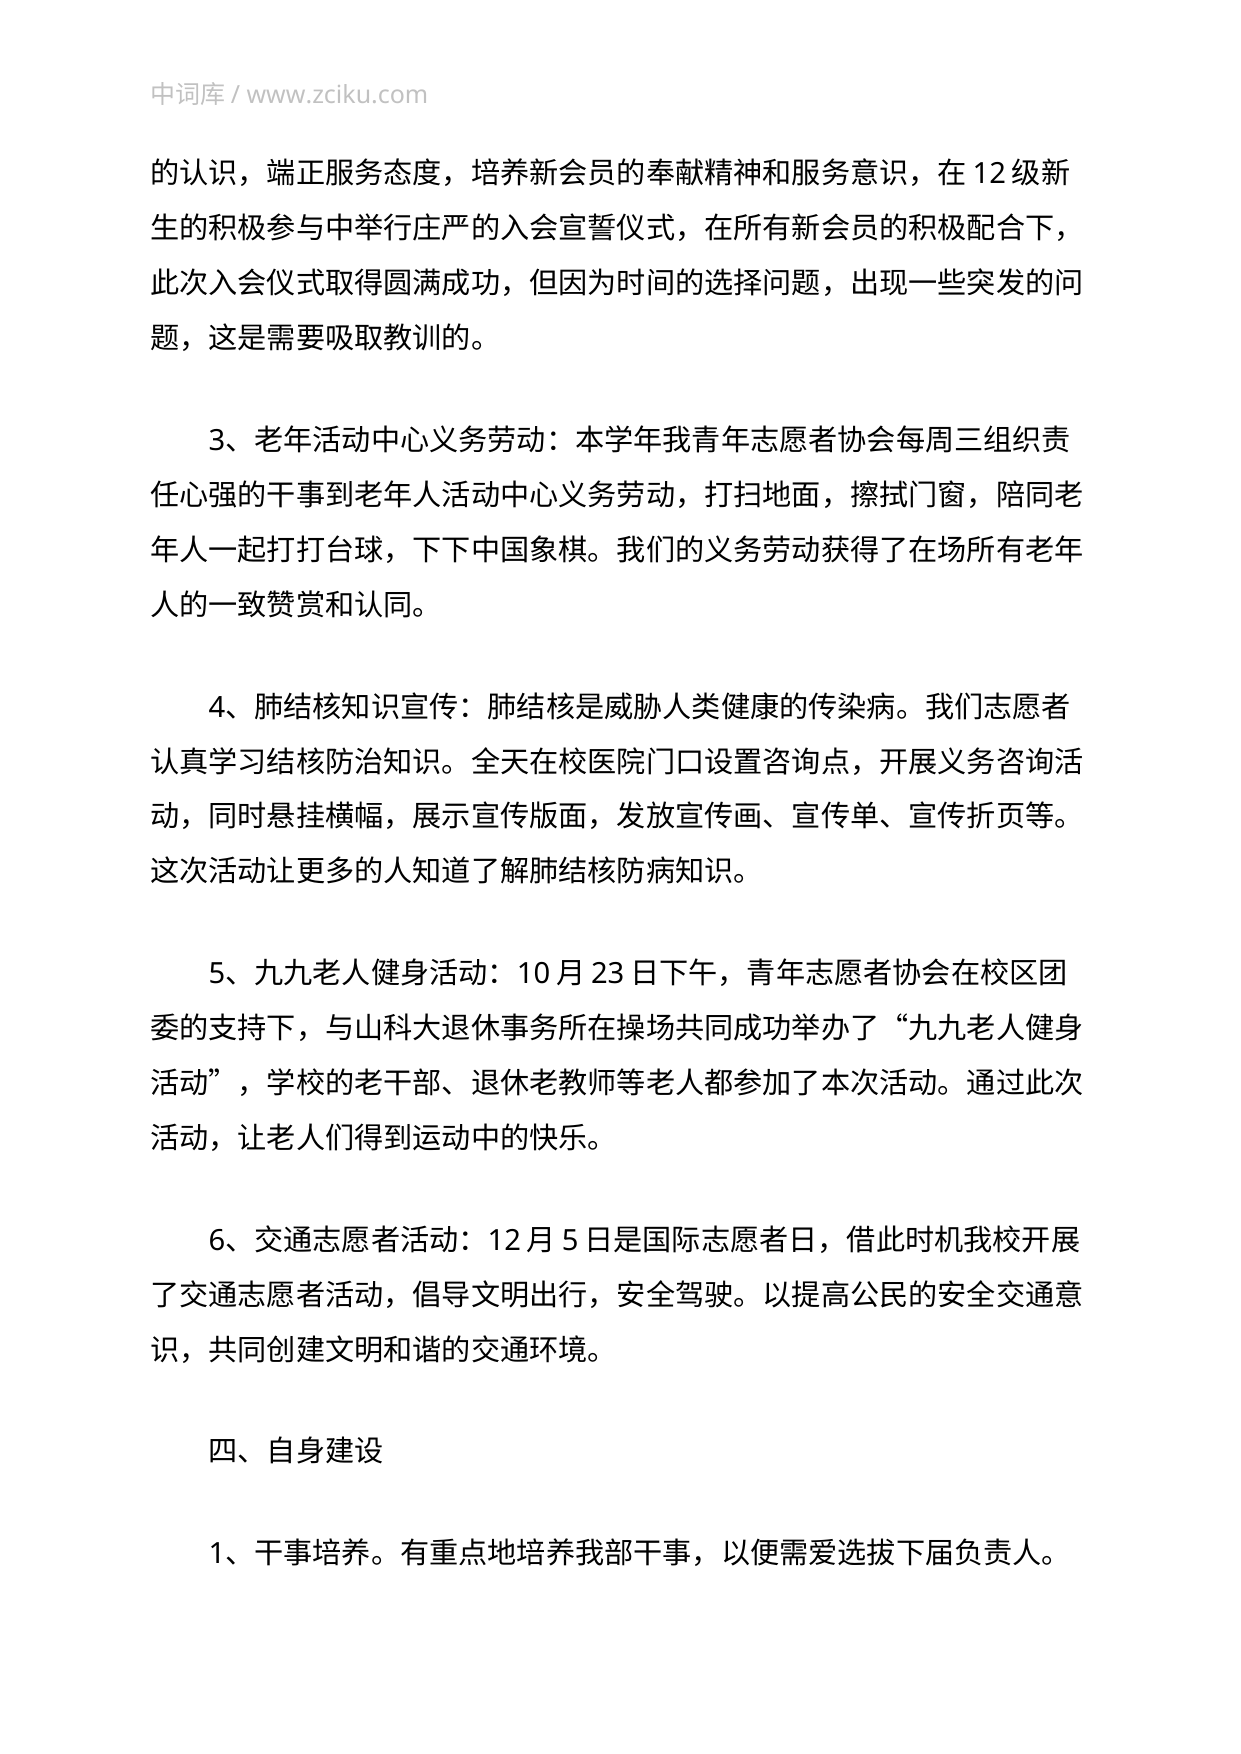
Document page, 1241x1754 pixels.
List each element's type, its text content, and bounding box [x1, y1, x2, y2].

text 四、自身建设 [150, 1428, 1090, 1470]
text 4、肺结核知识宣传：肺结核是威胁人类健康的传染病。我们志愿者认真学习结核防治知识。全天在校医院门口设置咨询点，开展义务咨询活动，同时悬挂横幅，展示宣传版面，发放宣传画、宣传单、宣传折页等。这次活动让更多的人知道了解肺结核防病知识。 [150, 683, 1090, 890]
text 3、老年活动中心义务劳动：本学年我青年志愿者协会每周三组织责任心强的干事到老年人活动中心义务劳动，打扫地面，擦拭门窗，陪同老年人一起打打台球，下下中国象棋。我们的义务劳动获得了在场所有老年人的一致赞赏和认同。 [150, 417, 1090, 624]
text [150, 1530, 1090, 1572]
text 6、交通志愿者活动：12月5日是国际志愿者日，借此时机我校开展了交通志愿者活动，倡导文明出行，安全驾驶。以提高公民的安全交通意识，共同创建文明和谐的交通环境。 [150, 1216, 1090, 1368]
text 5、九九老人健身活动：10月23日下午，青年志愿者协会在校区团委的支持下，与山科大退休事务所在操场共同成功举办了“九九老人健身活动”，学校的老干部、退休老教师等老人都参加了本次活动。通过此次活动，让老人们得到运动中的快乐。 [150, 950, 1090, 1157]
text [150, 150, 1090, 357]
